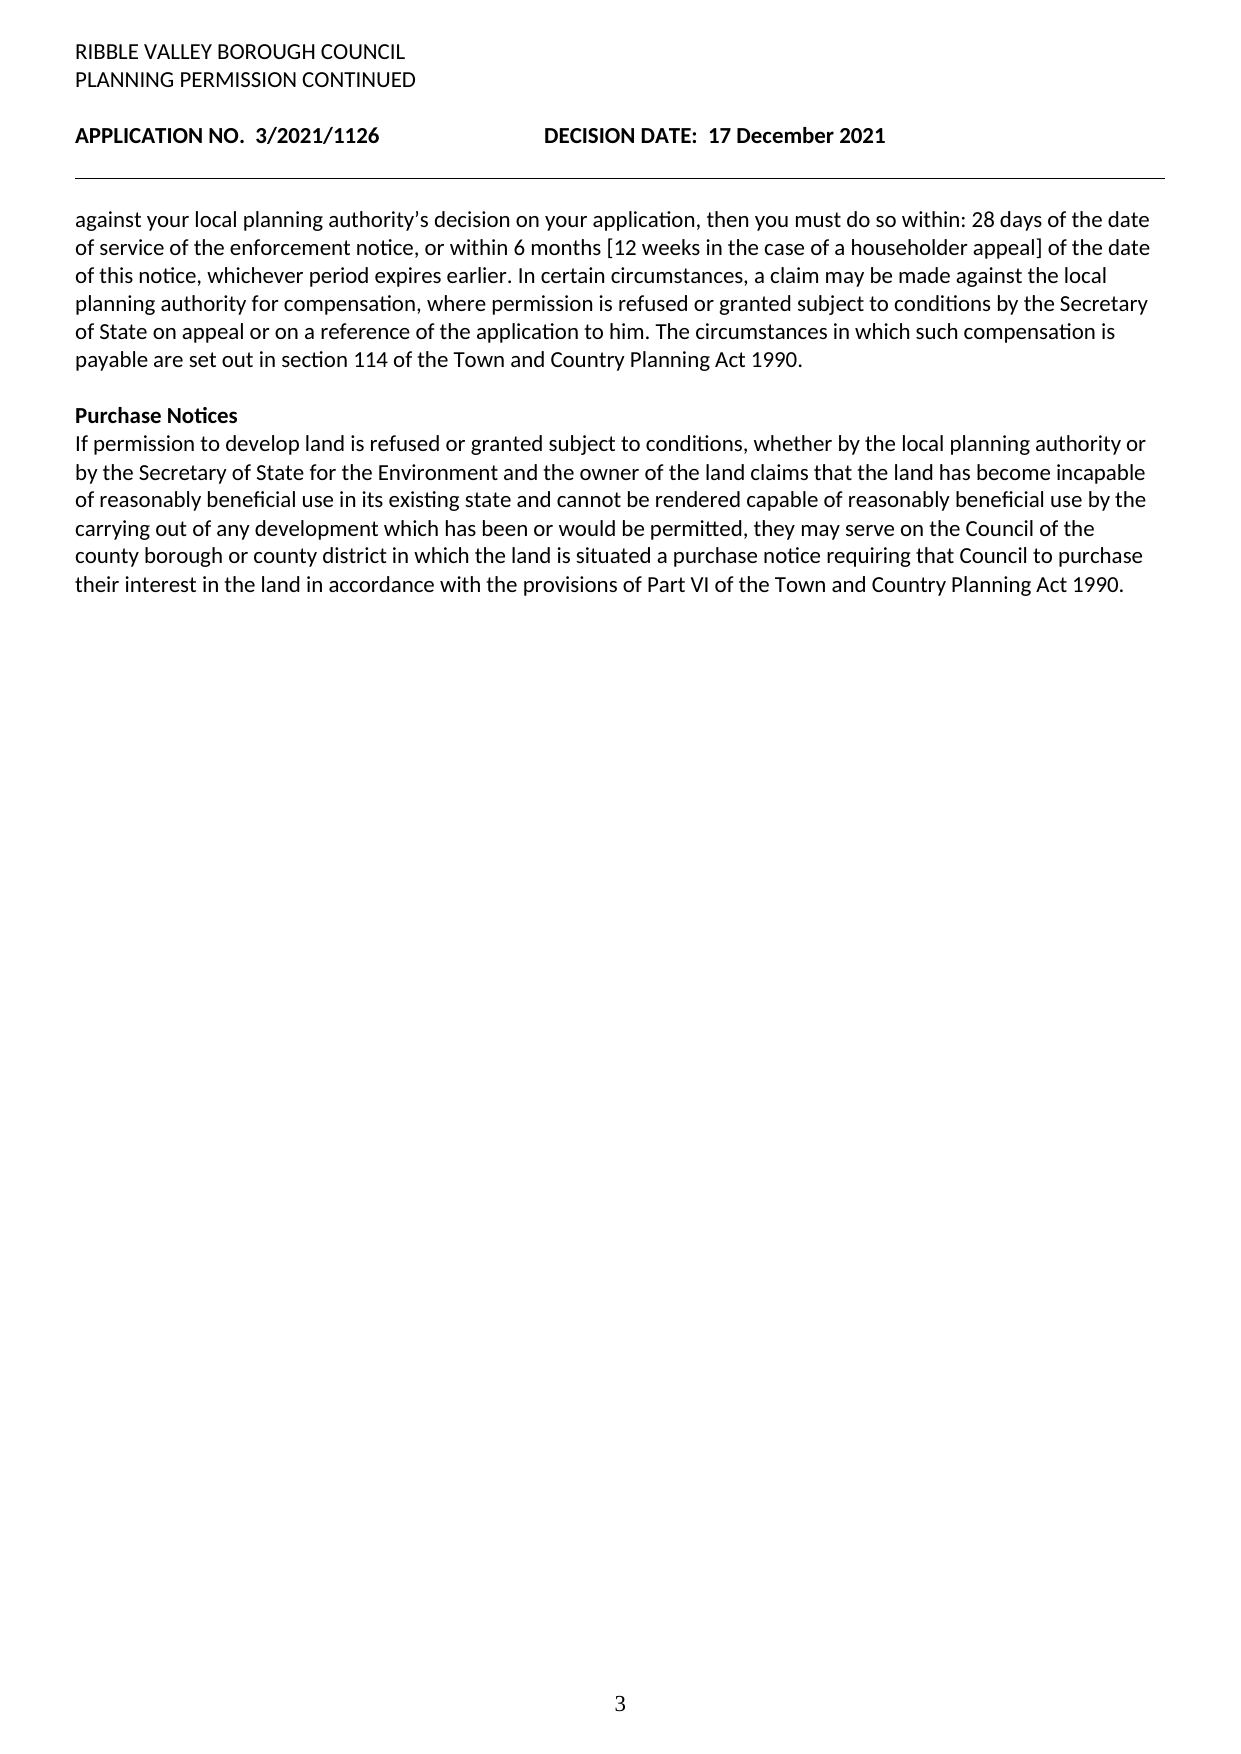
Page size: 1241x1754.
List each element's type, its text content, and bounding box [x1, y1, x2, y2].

text If permission to develop land is refused or granted subject to conditions, whether by the local planning authority or by the Secretary of State for the Environment and the owner of the land claims that the land has become incapable of reasonably beneficial use in its existing state and cannot be rendered capable of reasonably beneficial use by the carrying out of any development which has been or would be permitted, they may serve on the Council of the county borough or county district in which the land is situated a purchase notice requiring that Council to purchase their interest in the land in accordance with the provisions of Part VI of the Town and Country Planning Act 1990. [75, 429, 1165, 598]
text Purchase Notices [75, 402, 1165, 429]
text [75, 205, 1165, 373]
